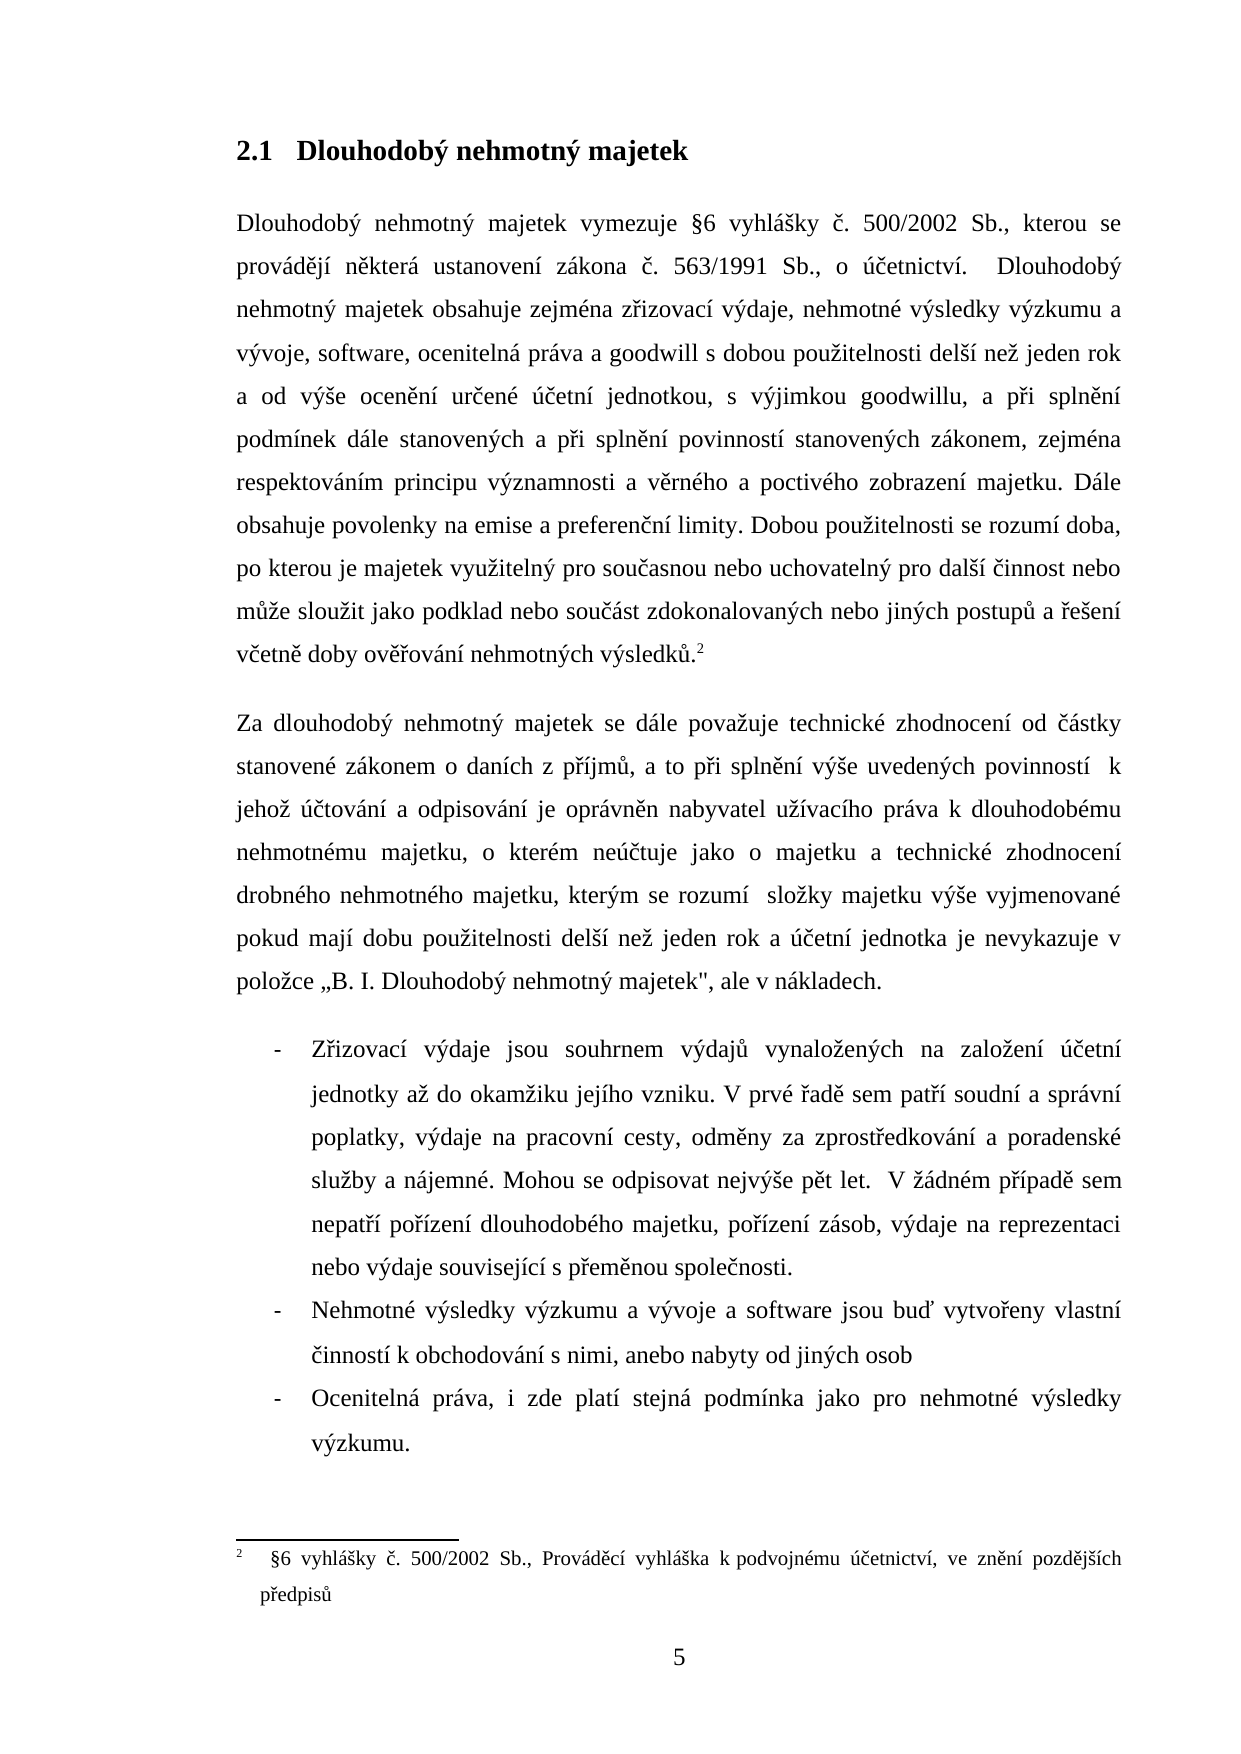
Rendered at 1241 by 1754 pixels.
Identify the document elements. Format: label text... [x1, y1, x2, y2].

list Nehmotné výsledky výzkumu a vývoje a software jsou buď vytvořeny vlastní činností k obchodování s nimi, anebo nabyty od jiných osob [274, 1295, 1122, 1369]
text Dlouhodobý nehmotný majetek vymezuje §6 vyhlášky č. 500/2002 Sb., kterou se provádějí některá ustanovení zákona č. 563/1991 Sb., o účetnictví. Dlouhodobý nehmotný majetek obsahuje zejména zřizovací výdaje, nehmotné výsledky výzkumu a vývoje, software, ocenitelná práva a goodwill s dobou použitelnosti delší než jeden rok a od výše ocenění určené účetní jednotkou, s výjimkou goodwillu, a při splnění podmínek dále stanovených a při splnění povinností stanovených zákonem, zejména respektováním principu významnosti a věrného a poctivého zobrazení majetku. Dále obsahuje povolenky na emise a preferenční limity. Dobou použitelnosti se rozumí doba, po kterou je majetek využitelný pro současnou nebo uchovatelný pro další činnost nebo může sloužit jako podklad nebo součást zdokonalovaných nebo jiných postupů a řešení včetně doby ověřování nehmotných výsledků. [236, 208, 1122, 668]
list Ocenitelná práva, i zde platí stejná podmínka jako pro nehmotné výsledky výzkumu. [274, 1383, 1122, 1457]
text Za dlouhodobý nehmotný majetek se dále považuje technické zhodnocení od částky stanovené zákonem o daních z příjmů, a to při splnění výše uvedených povinností k jehož účtování a odpisování je oprávněn nabyvatel užívacího práva k dlouhodobému nehmotnému majetku, o kterém neúčtuje jako o majetku a technické zhodnocení drobného nehmotného majetku, kterým se rozumí složky majetku výše vyjmenované pokud mají dobu použitelnosti delší než jeden rok a účetní jednotka je nevykazuje v položce „B. I. Dlouhodobý nehmotný majetek", ale v nákladech. [236, 708, 1122, 995]
subtitle Dlouhodobý nehmotný majetek [236, 133, 1122, 166]
list Zřizovací výdaje jsou souhrnem výdajů vynaložených na založení účetní jednotky až do okamžiku jejího vzniku. V prvé řadě sem patří soudní a správní poplatky, výdaje na pracovní cesty, odměny za zprostředkování a poradenské služby a nájemné. Mohou se odpisovat nejvýše pět let. V žádném případě sem nepatří pořízení dlouhodobého majetku, pořízení zásob, výdaje na reprezentaci nebo výdaje související s přeměnou společnosti. [274, 1034, 1122, 1281]
